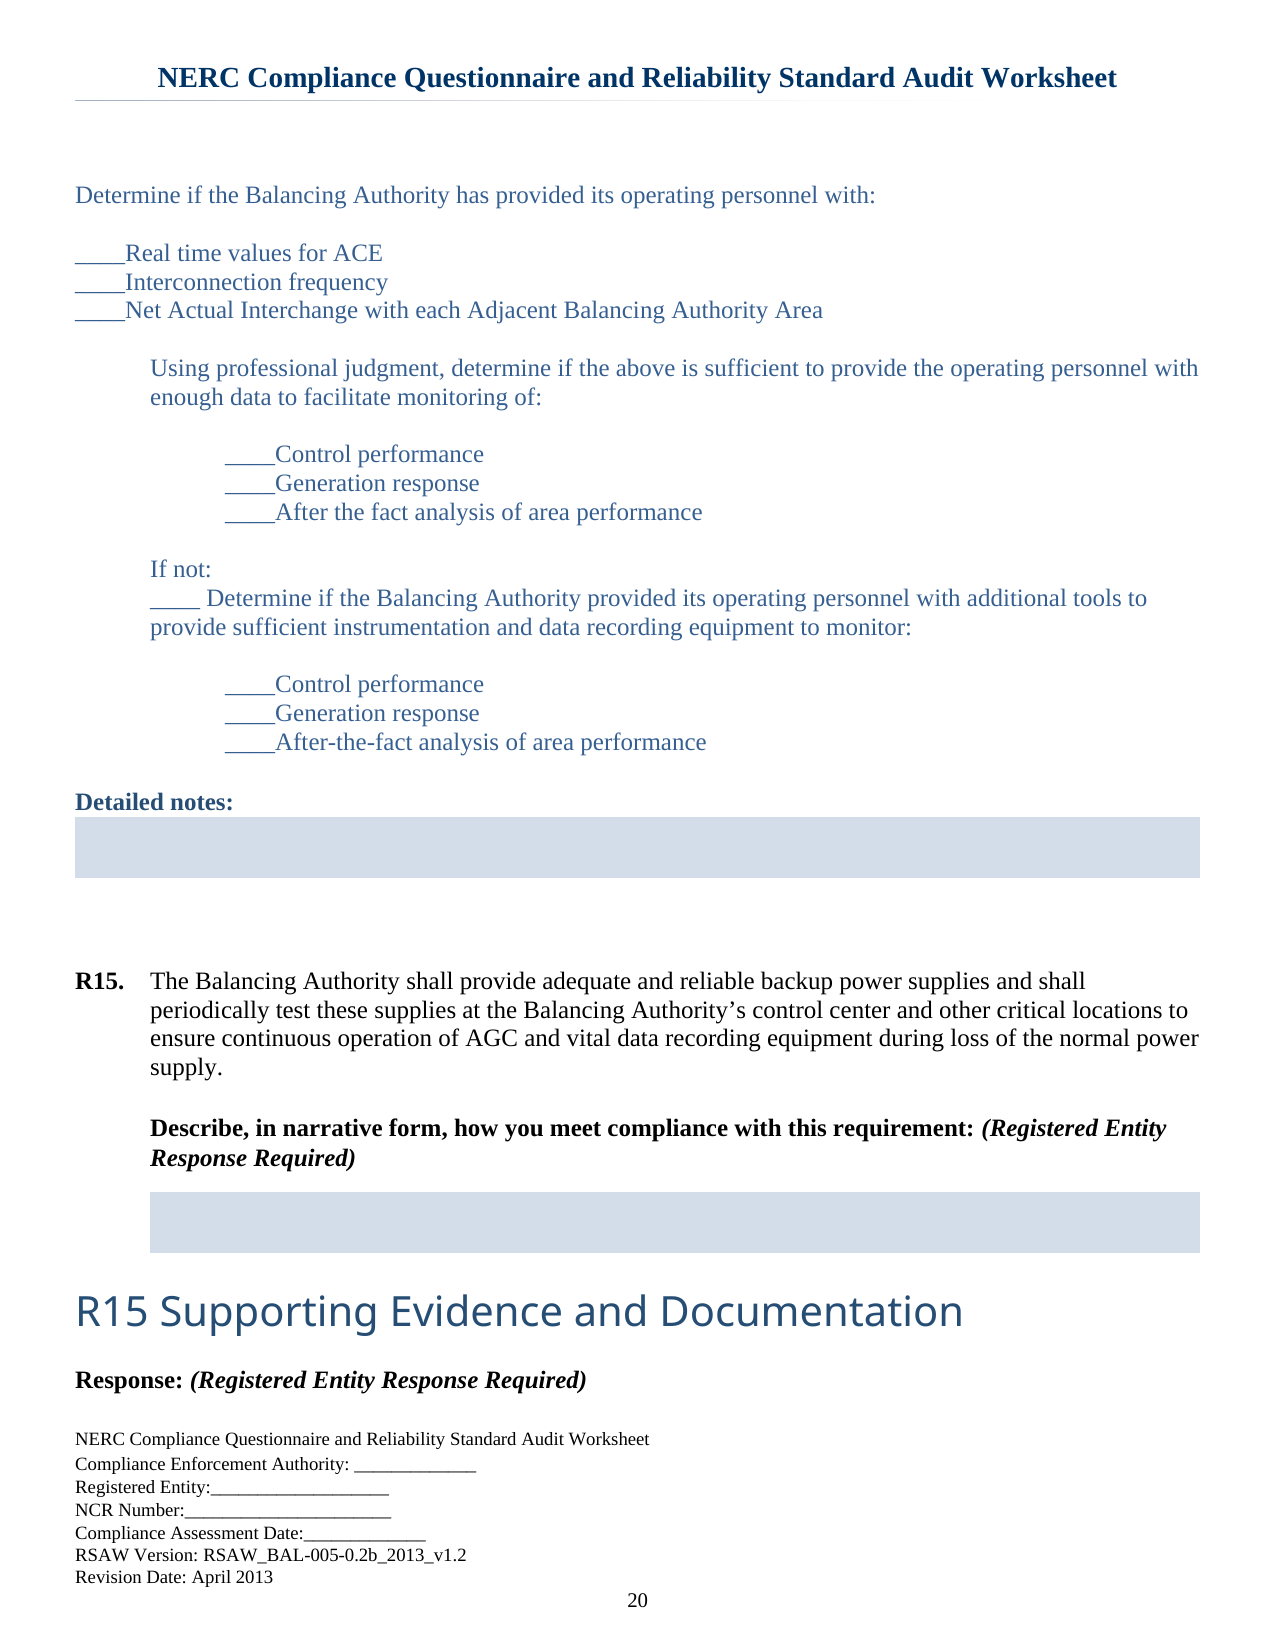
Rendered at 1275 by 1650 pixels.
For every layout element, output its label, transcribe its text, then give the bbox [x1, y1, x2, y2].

text ____After the fact analysis of area performance [225, 497, 1200, 525]
subtitle R15 Supporting Evidence and Documentation [75, 1282, 1200, 1339]
text ____Generation response [225, 468, 1200, 497]
text ____Interconnection frequency [75, 267, 1200, 295]
text ____After-the-fact analysis of area performance [225, 727, 1200, 755]
text Response: (Registered Entity Response Required) [75, 1367, 1200, 1394]
text If not: [150, 554, 1200, 583]
text ____Control performance [225, 439, 1200, 468]
text ____Control performance [225, 669, 1200, 698]
text Describe, in narrative form, how you meet compliance with this requirement: (Registered Entity Response Required) [150, 1112, 1200, 1173]
text ____Generation response [225, 698, 1200, 727]
text ____Real time values for ACE [75, 238, 1200, 267]
text R15. The Balancing Authority shall provide adequate and reliable backup power supplies and shall periodically test these supplies at the Balancing Authority’s control center and other critical locations to ensure continuous operation of AGC and vital data recording equipment during loss of the normal power supply. [75, 966, 1200, 1081]
text Determine if the Balancing Authority has provided its operating personnel with: [75, 180, 1200, 209]
text ____Net Actual Interchange with each Adjacent Balancing Authority Area [75, 295, 1200, 324]
picture [75, 100, 1054, 106]
text Using professional judgment, determine if the above is sufficient to provide the operating personnel with enough data to facilitate monitoring of: [150, 353, 1200, 410]
text Detailed notes: [75, 786, 1200, 817]
text ____ Determine if the Balancing Authority provided its operating personnel with additional tools to provide sufficient instrumentation and data recording equipment to monitor: [150, 583, 1200, 640]
